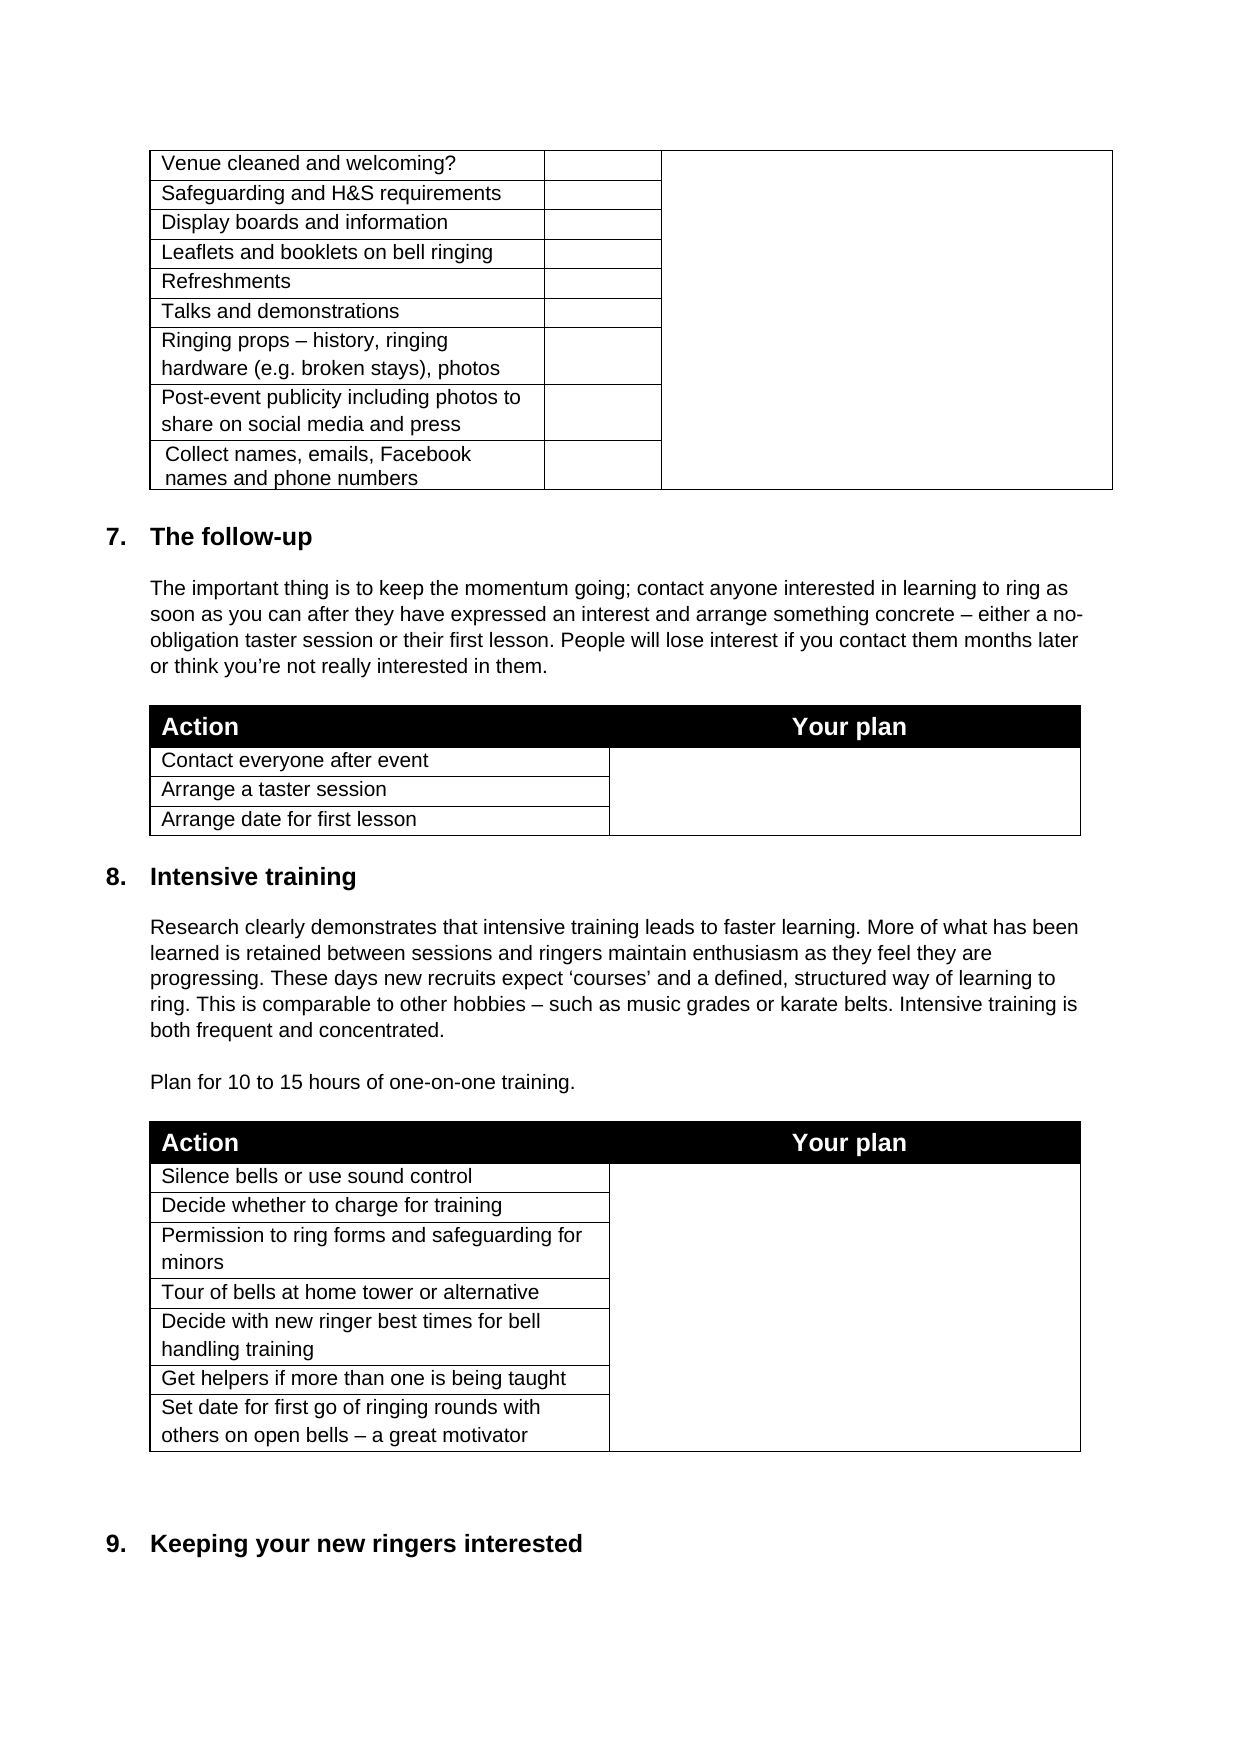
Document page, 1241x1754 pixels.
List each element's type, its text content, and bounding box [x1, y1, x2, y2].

table_header Your plan [618, 1122, 1080, 1163]
table_cell [610, 1164, 1080, 1451]
table_cell Arrange a taster session [151, 777, 609, 806]
table_cell Collect names, emails, Facebook names and phone numbers [151, 441, 544, 489]
table_cell Post-event publicity including photos to share on social media and press [151, 385, 544, 440]
table_cell [545, 385, 661, 440]
table_cell [545, 441, 661, 489]
table_cell [545, 328, 661, 384]
text Plan for 10 to 15 hours of one-on-one training. [150, 1069, 1090, 1093]
table_cell Talks and demonstrations [151, 299, 544, 327]
table_header Action [151, 706, 617, 747]
table_cell [545, 151, 661, 179]
table_cell Display boards and information [151, 210, 544, 238]
list Intensive training [106, 862, 1090, 891]
table_cell [545, 299, 661, 327]
table_cell Venue cleaned and welcoming? [151, 151, 544, 179]
table_cell [610, 748, 1080, 835]
table_cell Contact everyone after event [151, 748, 609, 776]
table_cell Refreshments [151, 269, 544, 297]
list The follow-up [106, 521, 1090, 550]
table_cell Set date for first go of ringing rounds with others on open bells – a great motivator [151, 1395, 609, 1451]
table_cell Decide whether to charge for training [151, 1193, 609, 1222]
table_cell [545, 240, 661, 268]
text The important thing is to keep the momentum going; contact anyone interested in learning to ring as soon as you can after they have expressed an interest and arrange something concrete – either a no-obligation taster session or their first lesson. People will lose interest if you contact them months later or think you’re not really interested in them. [150, 576, 1090, 677]
table_cell Ringing props – history, ringing hardware (e.g. broken stays), photos [151, 328, 544, 384]
table_cell [545, 181, 661, 209]
text Research clearly demonstrates that intensive training leads to faster learning. More of what has been learned is retained between sessions and ringers maintain enthusiasm as they feel they are progressing. These days new recruits expect ‘courses’ and a defined, structured way of learning to ring. This is comparable to other hobbies – such as music grades or karate belts. Intensive training is both frequent and concentrated. [150, 914, 1090, 1042]
table_header Your plan [618, 706, 1080, 747]
table_cell Leaflets and booklets on bell ringing [151, 240, 544, 268]
table_cell Tour of bells at home tower or alternative [151, 1279, 609, 1308]
list Keeping your new ringers interested [106, 1529, 1090, 1558]
table_cell [545, 210, 661, 238]
table_cell [662, 151, 1112, 489]
table_cell Safeguarding and H&S requirements [151, 181, 544, 209]
table_header Action [151, 1122, 617, 1163]
table_cell [545, 269, 661, 297]
table_cell Arrange date for first lesson [151, 807, 609, 835]
table_cell Permission to ring forms and safeguarding for minors [151, 1223, 609, 1278]
table_cell Get helpers if more than one is being taught [151, 1366, 609, 1394]
table_cell Silence bells or use sound control [151, 1164, 609, 1192]
table_cell Decide with new ringer best times for bell handling training [151, 1309, 609, 1364]
